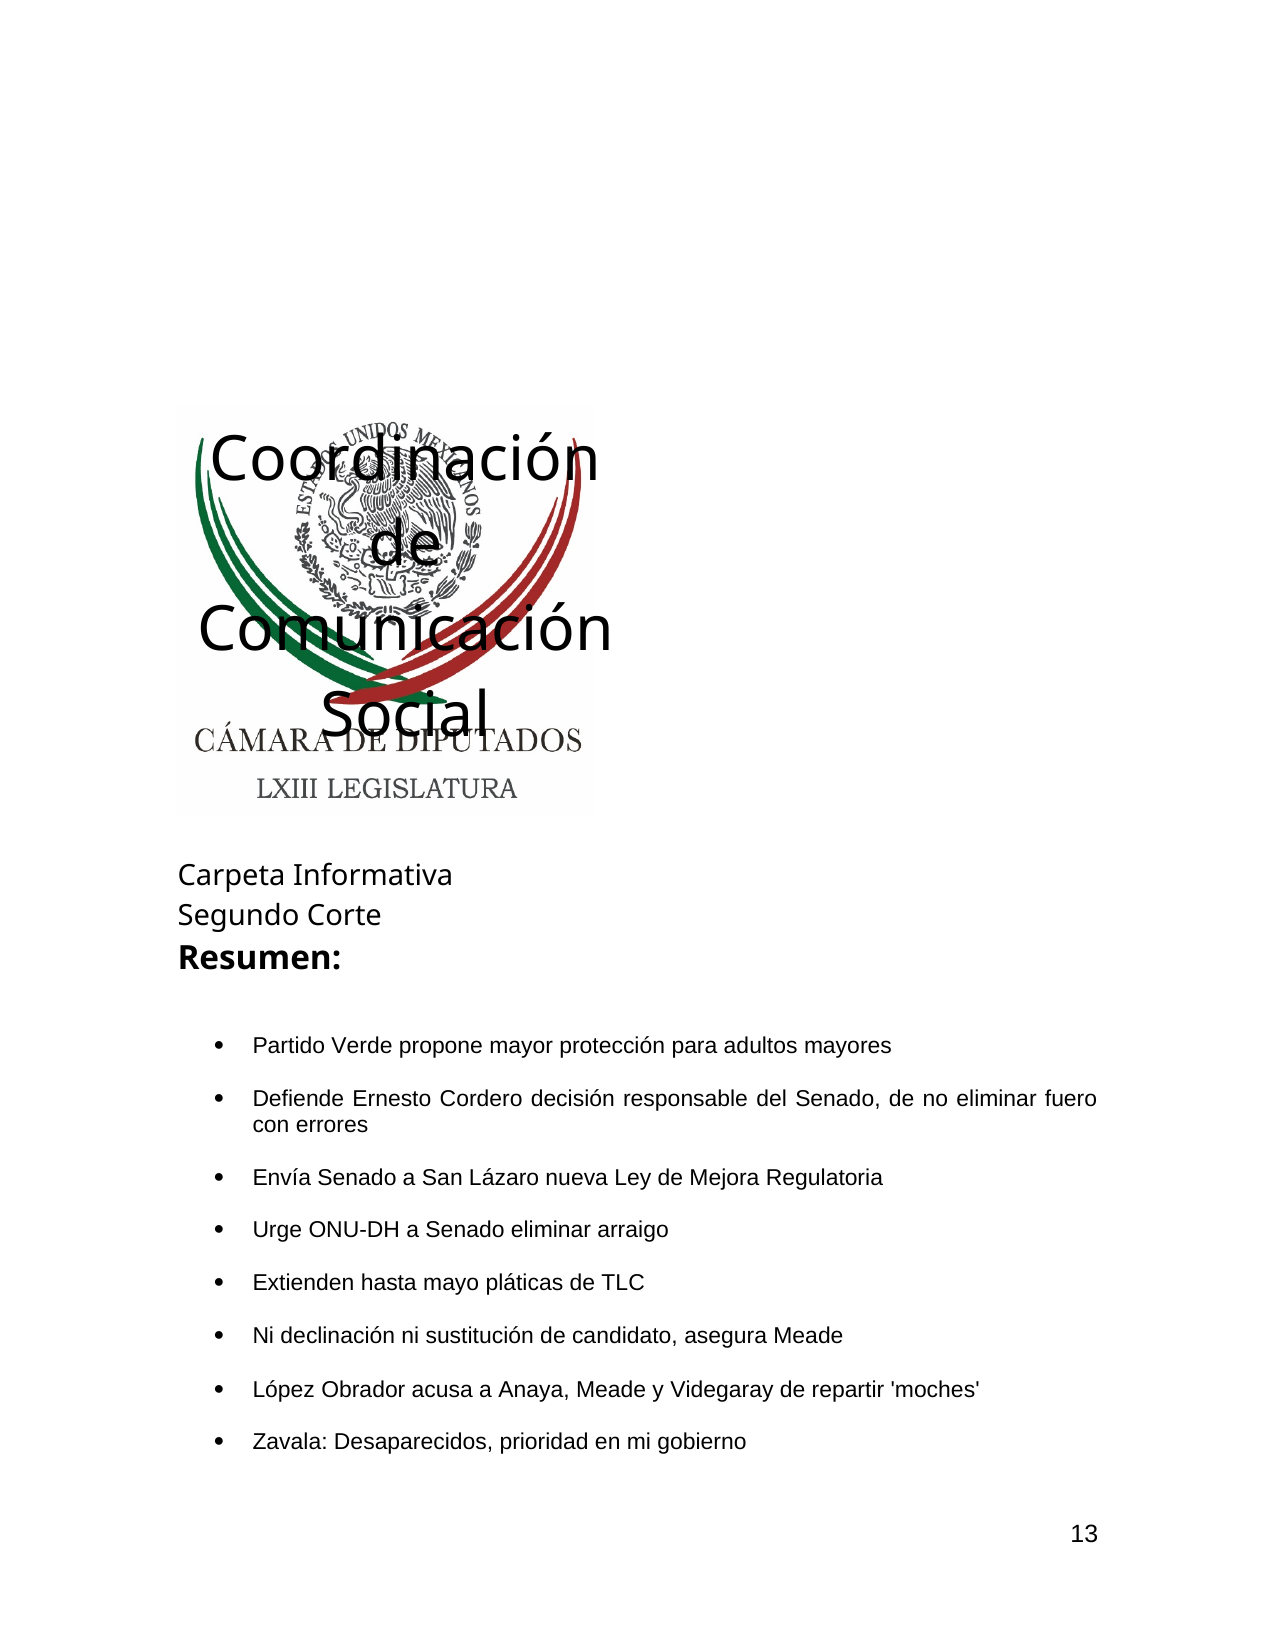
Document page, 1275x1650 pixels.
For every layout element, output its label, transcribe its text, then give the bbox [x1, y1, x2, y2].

list Urge ONU-DH a Senado eliminar arraigo [215, 1216, 1098, 1243]
list Partido Verde propone mayor protección para adultos mayores [215, 1032, 1098, 1058]
text Resumen: [177, 934, 1098, 979]
text Carpeta Informativa [177, 854, 1098, 894]
list Extienden hasta mayo pláticas de TLC [215, 1269, 1098, 1295]
picture [177, 406, 595, 815]
list Zavala: Desaparecidos, prioridad en mi gobierno [215, 1428, 1098, 1455]
text Segundo Corte [177, 894, 1098, 934]
list Ni declinación ni sustitución de candidato, asegura Meade [215, 1322, 1098, 1348]
list Envía Senado a San Lázaro nueva Ley de Mejora Regulatoria [215, 1163, 1098, 1190]
list López Obrador acusa a Anaya, Meade y Videgaray de repartir 'moches' [215, 1376, 1098, 1402]
list Defiende Ernesto Cordero decisión responsable del Senado, de no eliminar fuero con errores [215, 1084, 1098, 1137]
